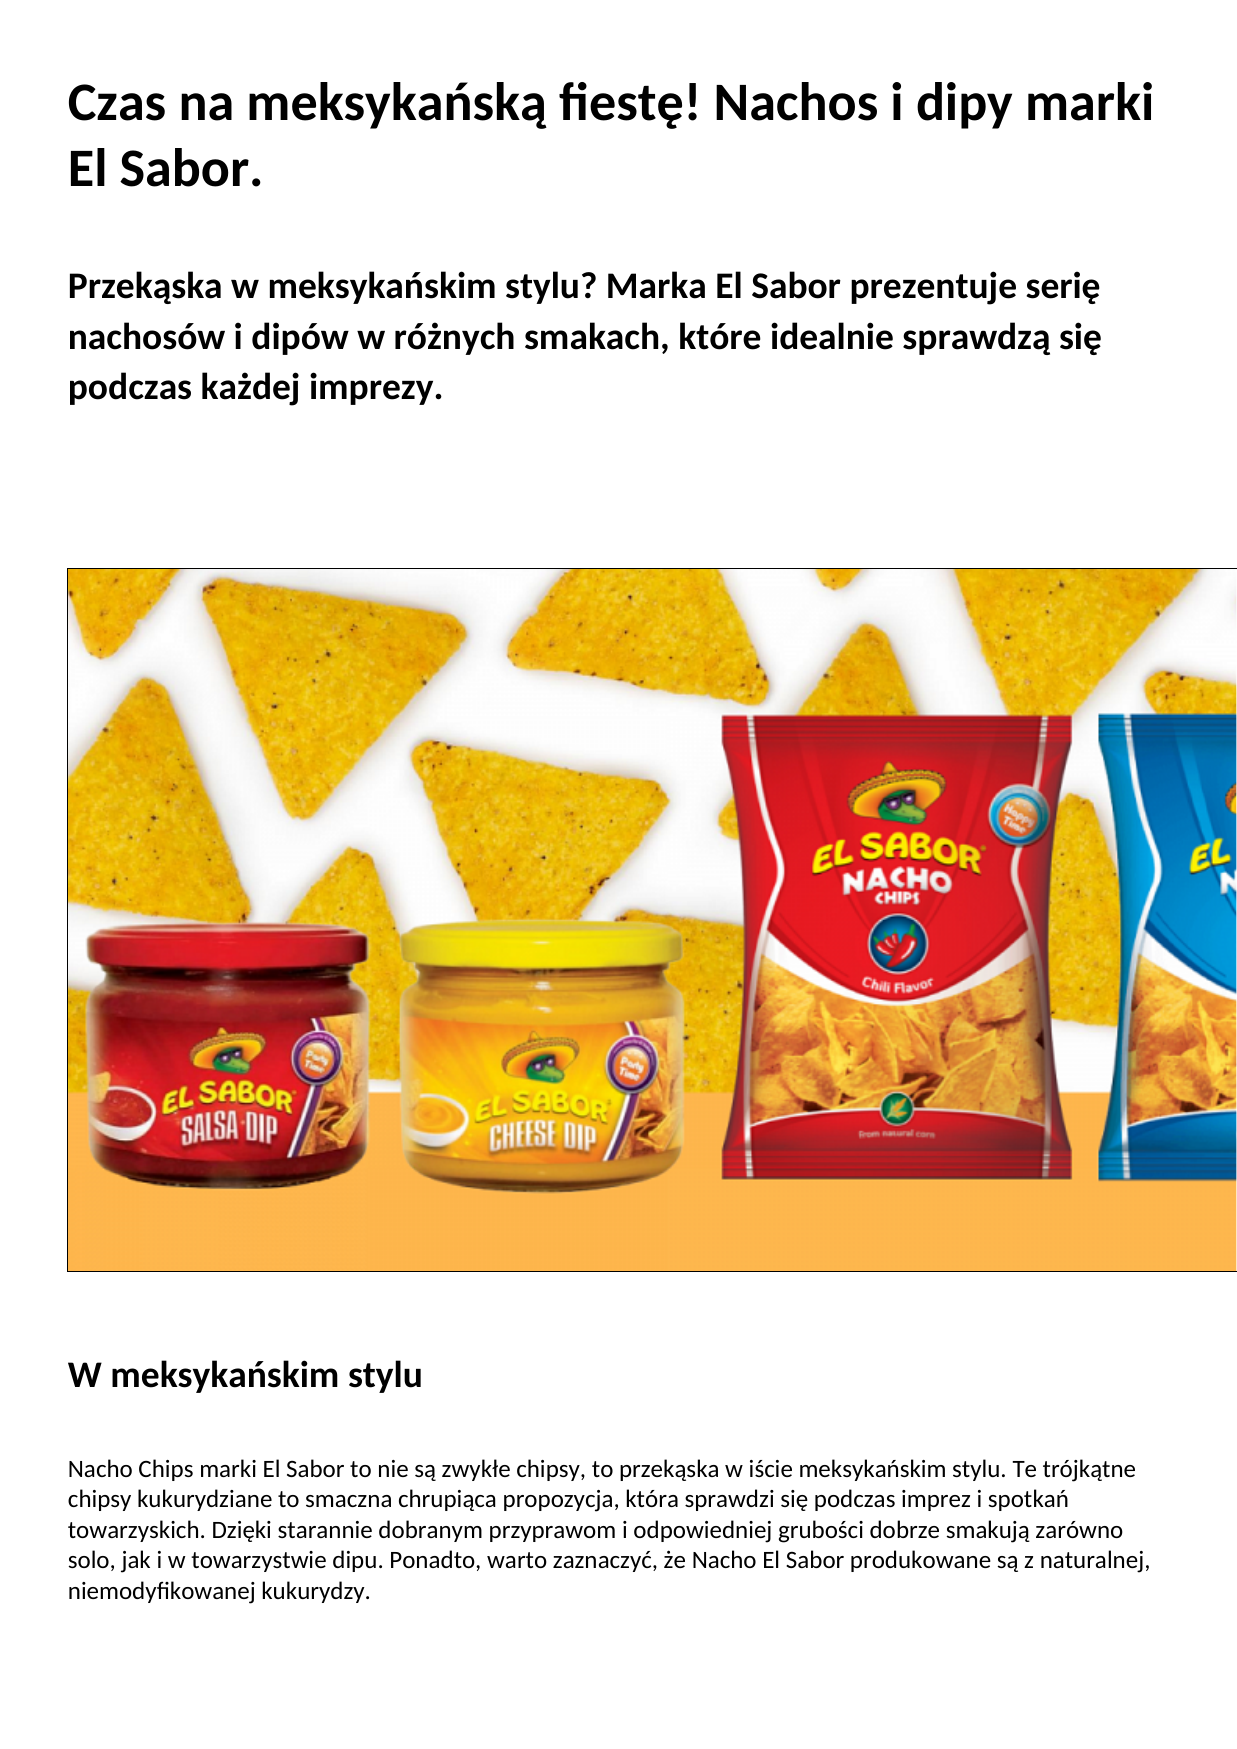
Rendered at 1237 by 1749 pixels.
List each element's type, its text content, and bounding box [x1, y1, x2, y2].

text Czas na meksykańską fiestę! Nachos i dipy marki El Sabor. [68, 68, 1169, 200]
text Przekąska w meksykańskim stylu? Marka El Sabor prezentuje serię nachosów i dipów w różnych smakach, które idealnie sprawdzą się podczas każdej imprezy. [68, 262, 1169, 409]
picture [68, 569, 1237, 1271]
text Nacho Chips marki El Sabor to nie są zwykłe chipsy, to przekąska w iście meksykańskim stylu. Te trójkątne chipsy kukurydziane to smaczna chrupiąca propozycja, która sprawdzi się podczas imprez i spotkań towarzyskich. Dzięki starannie dobranym przyprawom i odpowiedniej grubości dobrze smakują zarówno solo, jak i w towarzystwie dipu. Ponadto, warto zaznaczyć, że Nacho El Sabor produkowane są z naturalnej, niemodyfikowanej kukurydzy. [68, 1453, 1169, 1606]
text W meksykańskim stylu [68, 1351, 1169, 1396]
